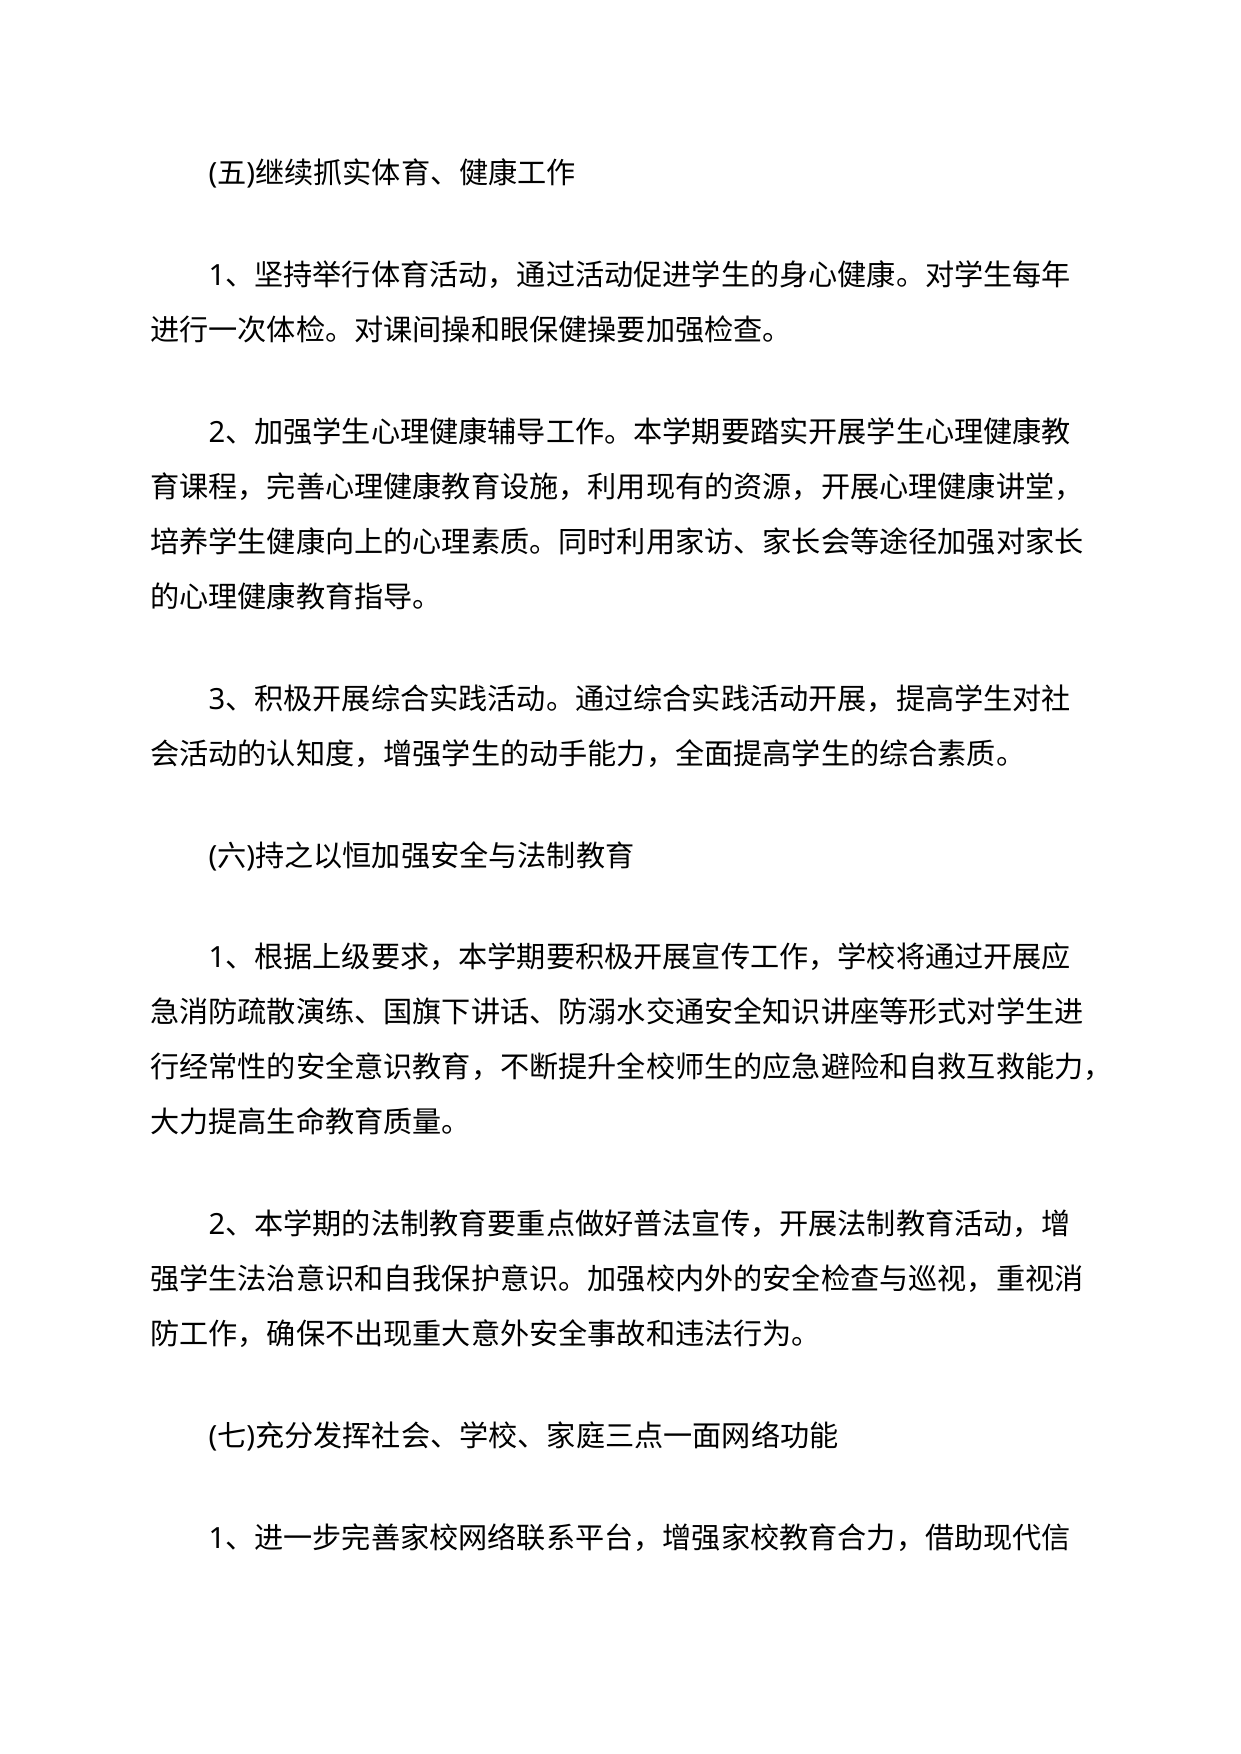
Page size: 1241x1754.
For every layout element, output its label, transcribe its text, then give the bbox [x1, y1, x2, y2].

text (六)持之以恒加强安全与法制教育 [150, 832, 1090, 874]
text 1、根据上级要求，本学期要积极开展宣传工作，学校将通过开展应急消防疏散演练、国旗下讲话、防溺水交通安全知识讲座等形式对学生进行经常性的安全意识教育，不断提升全校师生的应急避险和自救互救能力，大力提高生命教育质量。 [150, 934, 1090, 1141]
text 1、坚持举行体育活动，通过活动促进学生的身心健康。对学生每年进行一次体检。对课间操和眼保健操要加强检查。 [150, 252, 1090, 349]
text 2、本学期的法制教育要重点做好普法宣传，开展法制教育活动，增强学生法治意识和自我保护意识。加强校内外的安全检查与巡视，重视消防工作，确保不出现重大意外安全事故和违法行为。 [150, 1201, 1090, 1353]
text (七)充分发挥社会、学校、家庭三点一面网络功能 [150, 1412, 1090, 1455]
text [150, 1514, 1090, 1557]
text 2、加强学生心理健康辅导工作。本学期要踏实开展学生心理健康教育课程，完善心理健康教育设施，利用现有的资源，开展心理健康讲堂，培养学生健康向上的心理素质。同时利用家访、家长会等途径加强对家长的心理健康教育指导。 [150, 409, 1090, 616]
text (五)继续抓实体育、健康工作 [150, 150, 1090, 192]
text 3、积极开展综合实践活动。通过综合实践活动开展，提高学生对社会活动的认知度，增强学生的动手能力，全面提高学生的综合素质。 [150, 675, 1090, 773]
